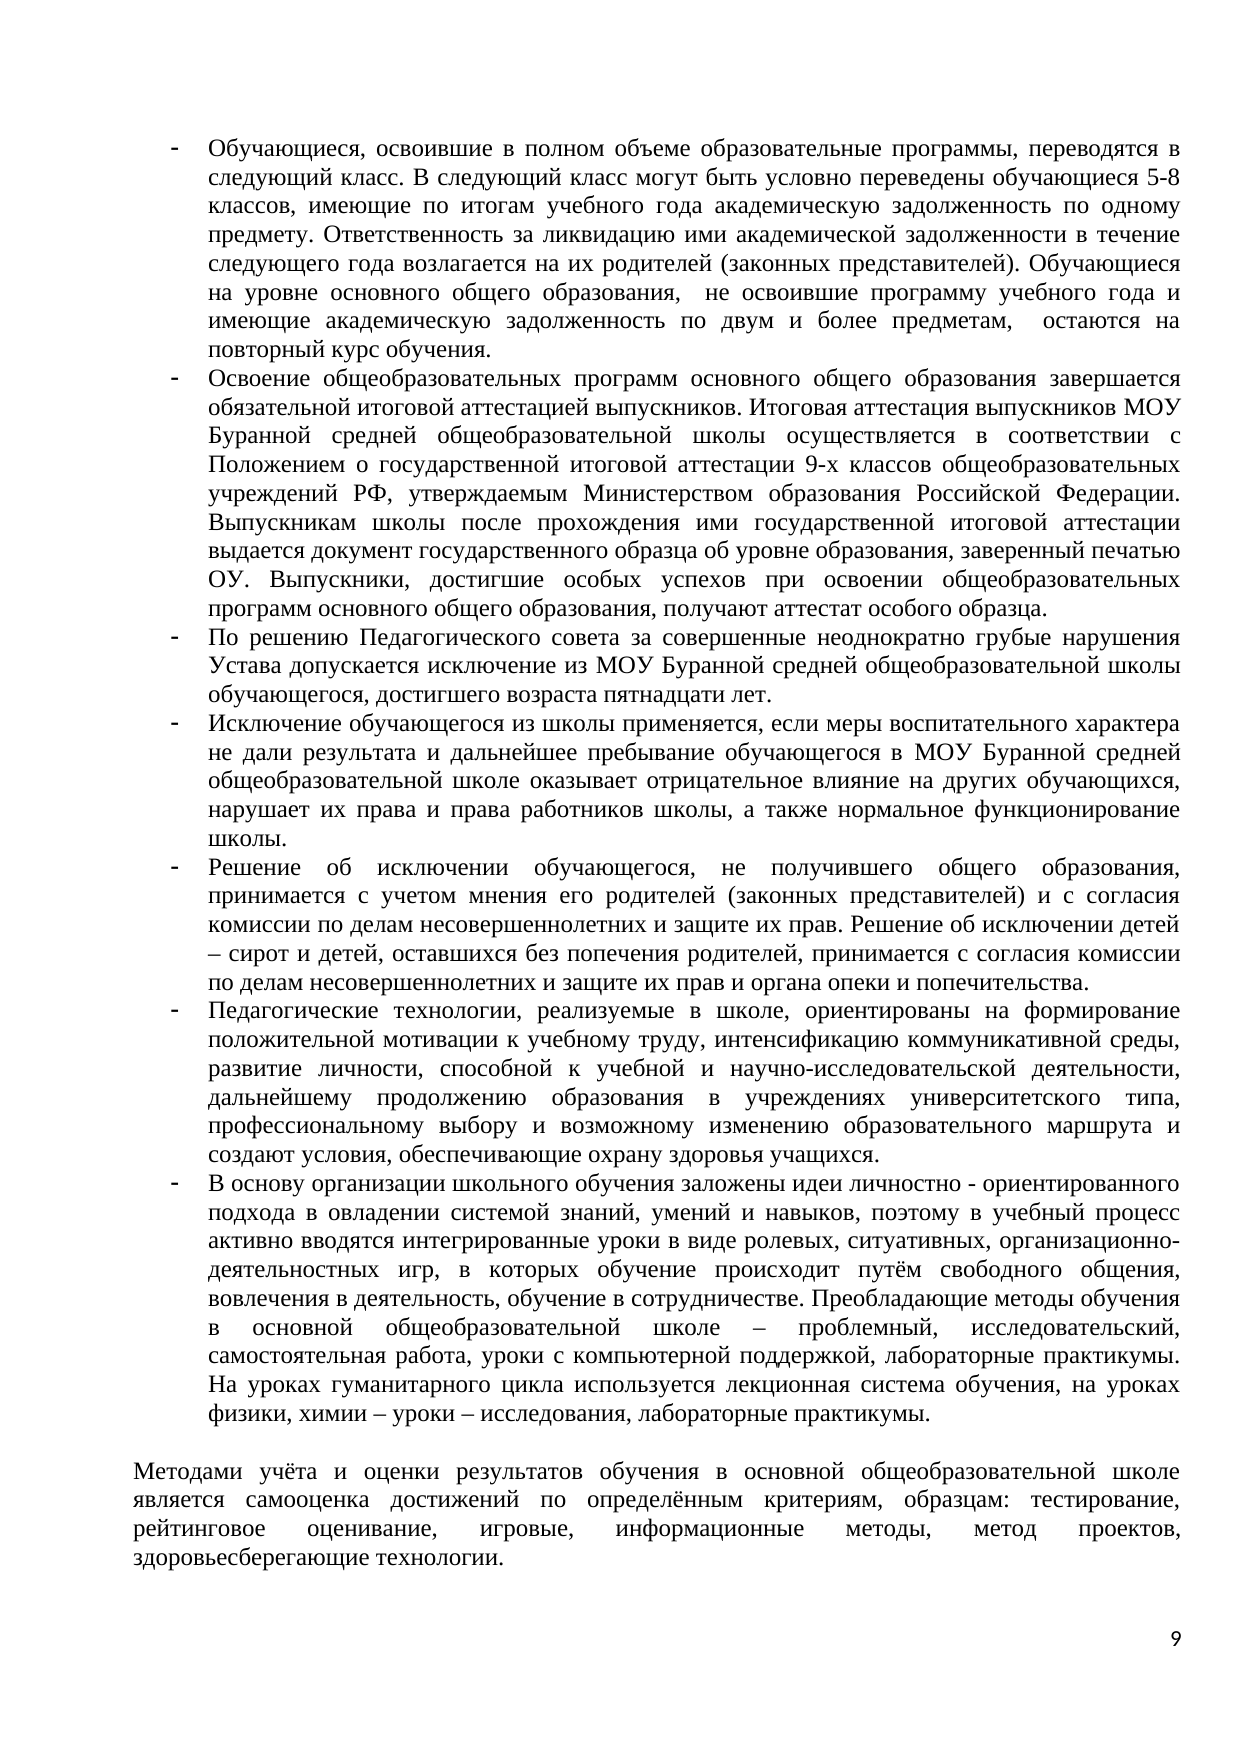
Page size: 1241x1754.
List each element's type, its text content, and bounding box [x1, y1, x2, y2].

list Освоение общеобразовательных программ основного общего образования завершается обязательной итоговой аттестацией выпускников. Итоговая аттестация выпускников МОУ Буранной средней общеобразовательной школы осуществляется в соответствии с Положением о государственной итоговой аттестации 9-х классов общеобразовательных учреждений РФ, утверждаемым Министерством образования Российской Федерации. Выпускникам школы после прохождения ими государственной итоговой аттестации выдается документ государственного образца об уровне образования, заверенный печатью ОУ. Выпускники, достигшие особых успехов при освоении общеобразовательных программ основного общего образования, получают аттестат особого образца. [170, 363, 1181, 622]
list Решение об исключении обучающегося, не получившего общего образования, принимается с учетом мнения его родителей (законных представителей) и с согласия комиссии по делам несовершеннолетних и защите их прав. Решение об исключении детей – сирот и детей, оставшихся без попечения родителей, принимается с согласия комиссии по делам несовершеннолетних и защите их прав и органа опеки и попечительства. [170, 852, 1181, 995]
list Исключение обучающегося из школы применяется, если меры воспитательного характера не дали результата и дальнейшее пребывание обучающегося в МОУ Буранной средней общеобразовательной школе оказывает отрицательное влияние на других обучающихся, нарушает их права и права работников школы, а также нормальное функционирование школы. [170, 708, 1181, 852]
list По решению Педагогического совета за совершенные неоднократно грубые нарушения Устава допускается исключение из МОУ Буранной средней общеобразовательной школы обучающегося, достигшего возраста пятнадцати лет. [170, 622, 1181, 708]
list Обучающиеся, освоившие в полном объеме образовательные программы, переводятся в следующий класс. В следующий класс могут быть условно переведены обучающиеся 5-8 классов, имеющие по итогам учебного года академическую задолженность по одному предмету. Ответственность за ликвидацию ими академической задолженности в течение следующего года возлагается на их родителей (законных представителей). Обучающиеся на уровне основного общего образования, не освоившие программу учебного года и имеющие академическую задолженность по двум и более предметам, остаются на повторный курс обучения. [170, 133, 1181, 363]
text Методами учёта и оценки результатов обучения в основной общеобразовательной школе является самооценка достижений по определённым критериям, образцам: тестирование, рейтинговое оценивание, игровые, информационные методы, метод проектов, здоровьесберегающие технологии. [133, 1456, 1181, 1571]
list В основу организации школьного обучения заложены идеи личностно - ориентированного подхода в овладении системой знаний, умений и навыков, поэтому в учебный процесс активно вводятся интегрированные уроки в виде ролевых, ситуативных, организационно-деятельностных игр, в которых обучение происходит путём свободного общения, вовлечения в деятельность, обучение в сотрудничестве. Преобладающие методы обучения в основной общеобразовательной школе – проблемный, исследовательский, самостоятельная работа, уроки с компьютерной поддержкой, лабораторные практикумы. На уроках гуманитарного цикла используется лекционная система обучения, на уроках физики, химии – уроки – исследования, лабораторные практикумы. [170, 1168, 1181, 1427]
list Педагогические технологии, реализуемые в школе, ориентированы на формирование положительной мотивации к учебному труду, интенсификацию коммуникативной среды, развитие личности, способной к учебной и научно-исследовательской деятельности, дальнейшему продолжению образования в учреждениях университетского типа, профессиональному выбору и возможному изменению образовательного маршрута и создают условия, обеспечивающие охрану здоровья учащихся. [170, 995, 1181, 1168]
